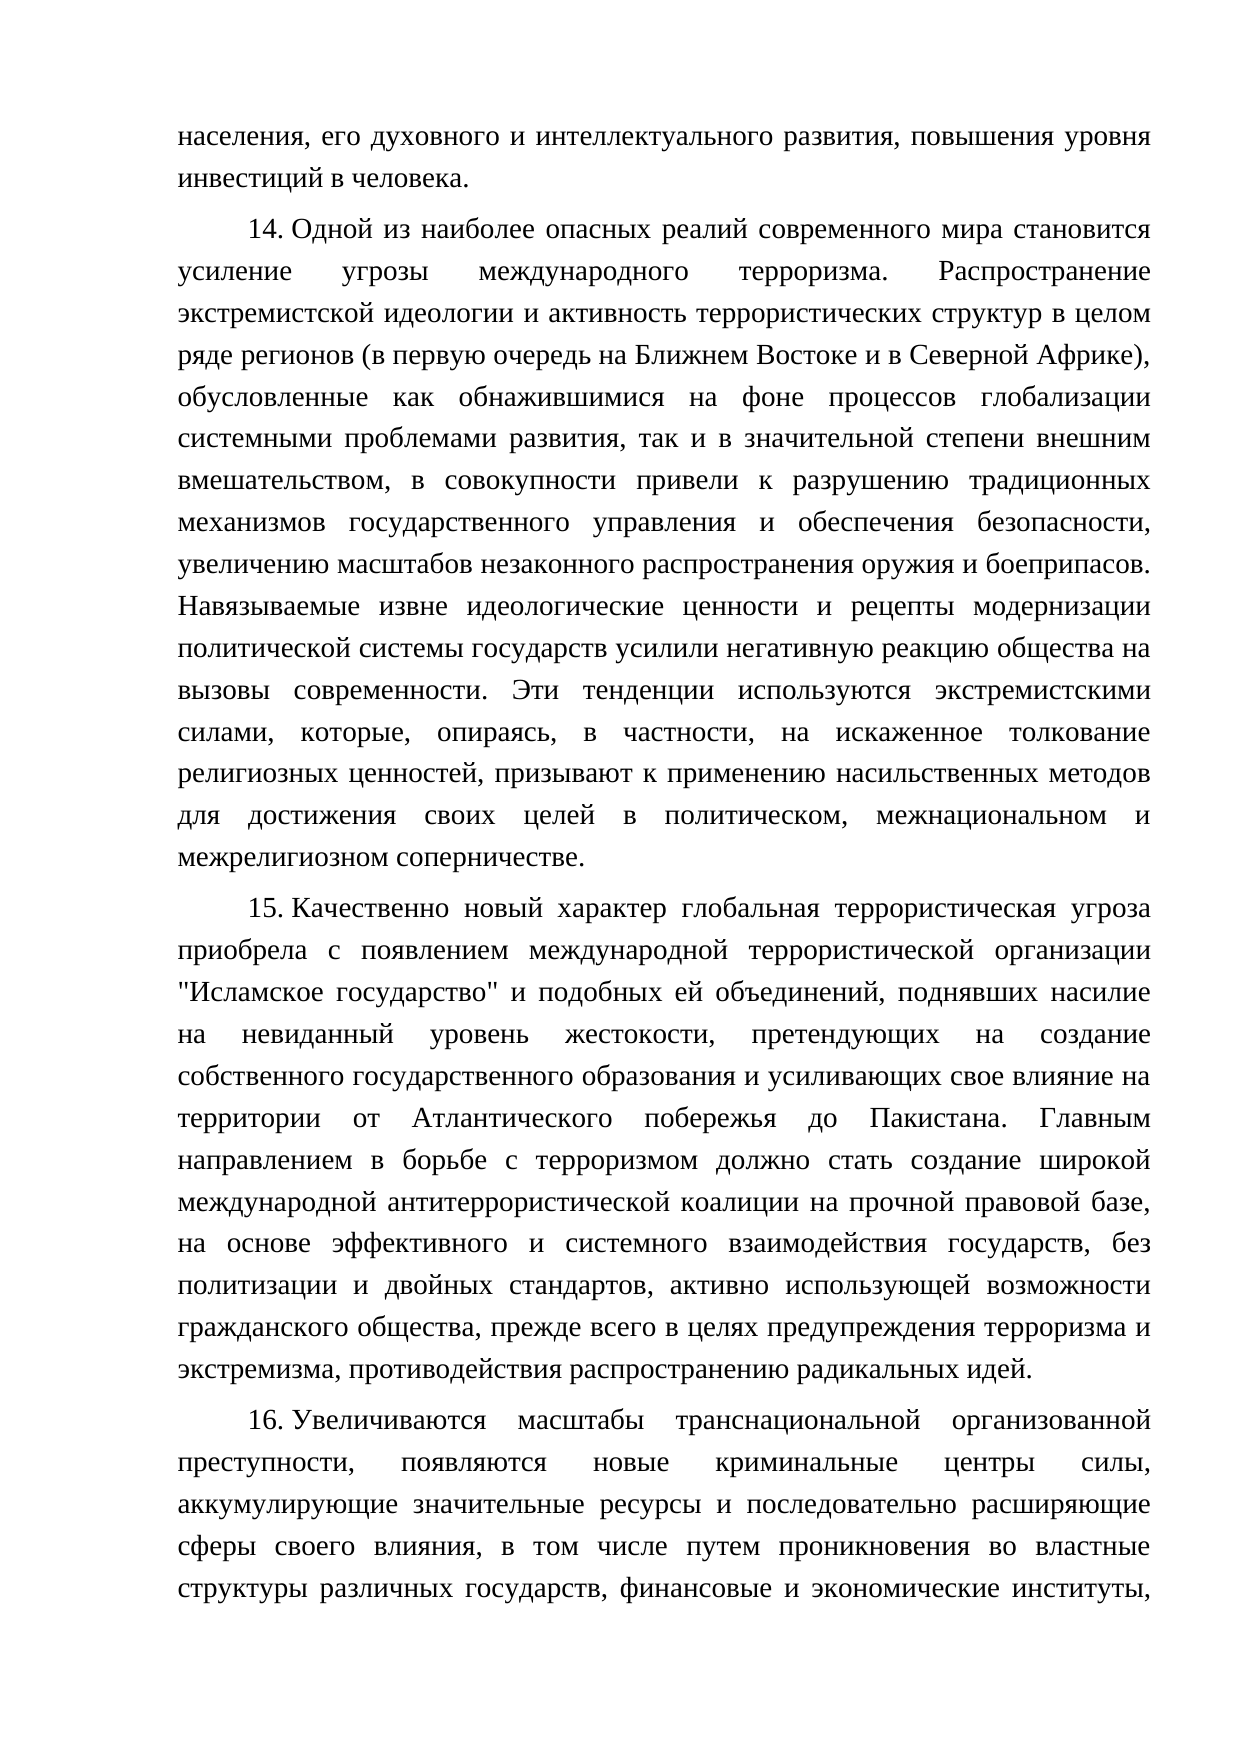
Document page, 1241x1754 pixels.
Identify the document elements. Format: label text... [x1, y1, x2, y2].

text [177, 118, 1152, 193]
text 15. Качественно новый характер глобальная террористическая угроза приобрела с появлением международной террористической организации "Исламское государство" и подобных ей объединений, поднявших насилие на невиданный уровень жестокости, претендующих на создание собственного государственного образования и усиливающих свое влияние на территории от Атлантического побережья до Пакистана. Главным направлением в борьбе с терроризмом должно стать создание широкой международной антитеррористической коалиции на прочной правовой базе, на основе эффективного и системного взаимодействия государств, без политизации и двойных стандартов, активно использующей возможности гражданского общества, прежде всего в целях предупреждения терроризма и экстремизма, противодействия распространению радикальных идей. [177, 891, 1152, 1385]
text 14. Одной из наиболее опасных реалий современного мира становится усиление угрозы международного терроризма. Распространение экстремистской идеологии и активность террористических структур в целом ряде регионов (в первую очередь на Ближнем Востоке и в Северной Африке), обусловленные как обнажившимися на фоне процессов глобализации системными проблемами развития, так и в значительной степени внешним вмешательством, в совокупности привели к разрушению традиционных механизмов государственного управления и обеспечения безопасности, увеличению масштабов незаконного распространения оружия и боеприпасов. Навязываемые извне идеологические ценности и рецепты модернизации политической системы государств усилили негативную реакцию общества на вызовы современности. Эти тенденции используются экстремистскими силами, которые, опираясь, в частности, на искаженное толкование религиозных ценностей, призывают к применению насильственных методов для достижения своих целей в политическом, межнациональном и межрелигиозном соперничестве. [177, 211, 1152, 873]
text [177, 1402, 1152, 1603]
